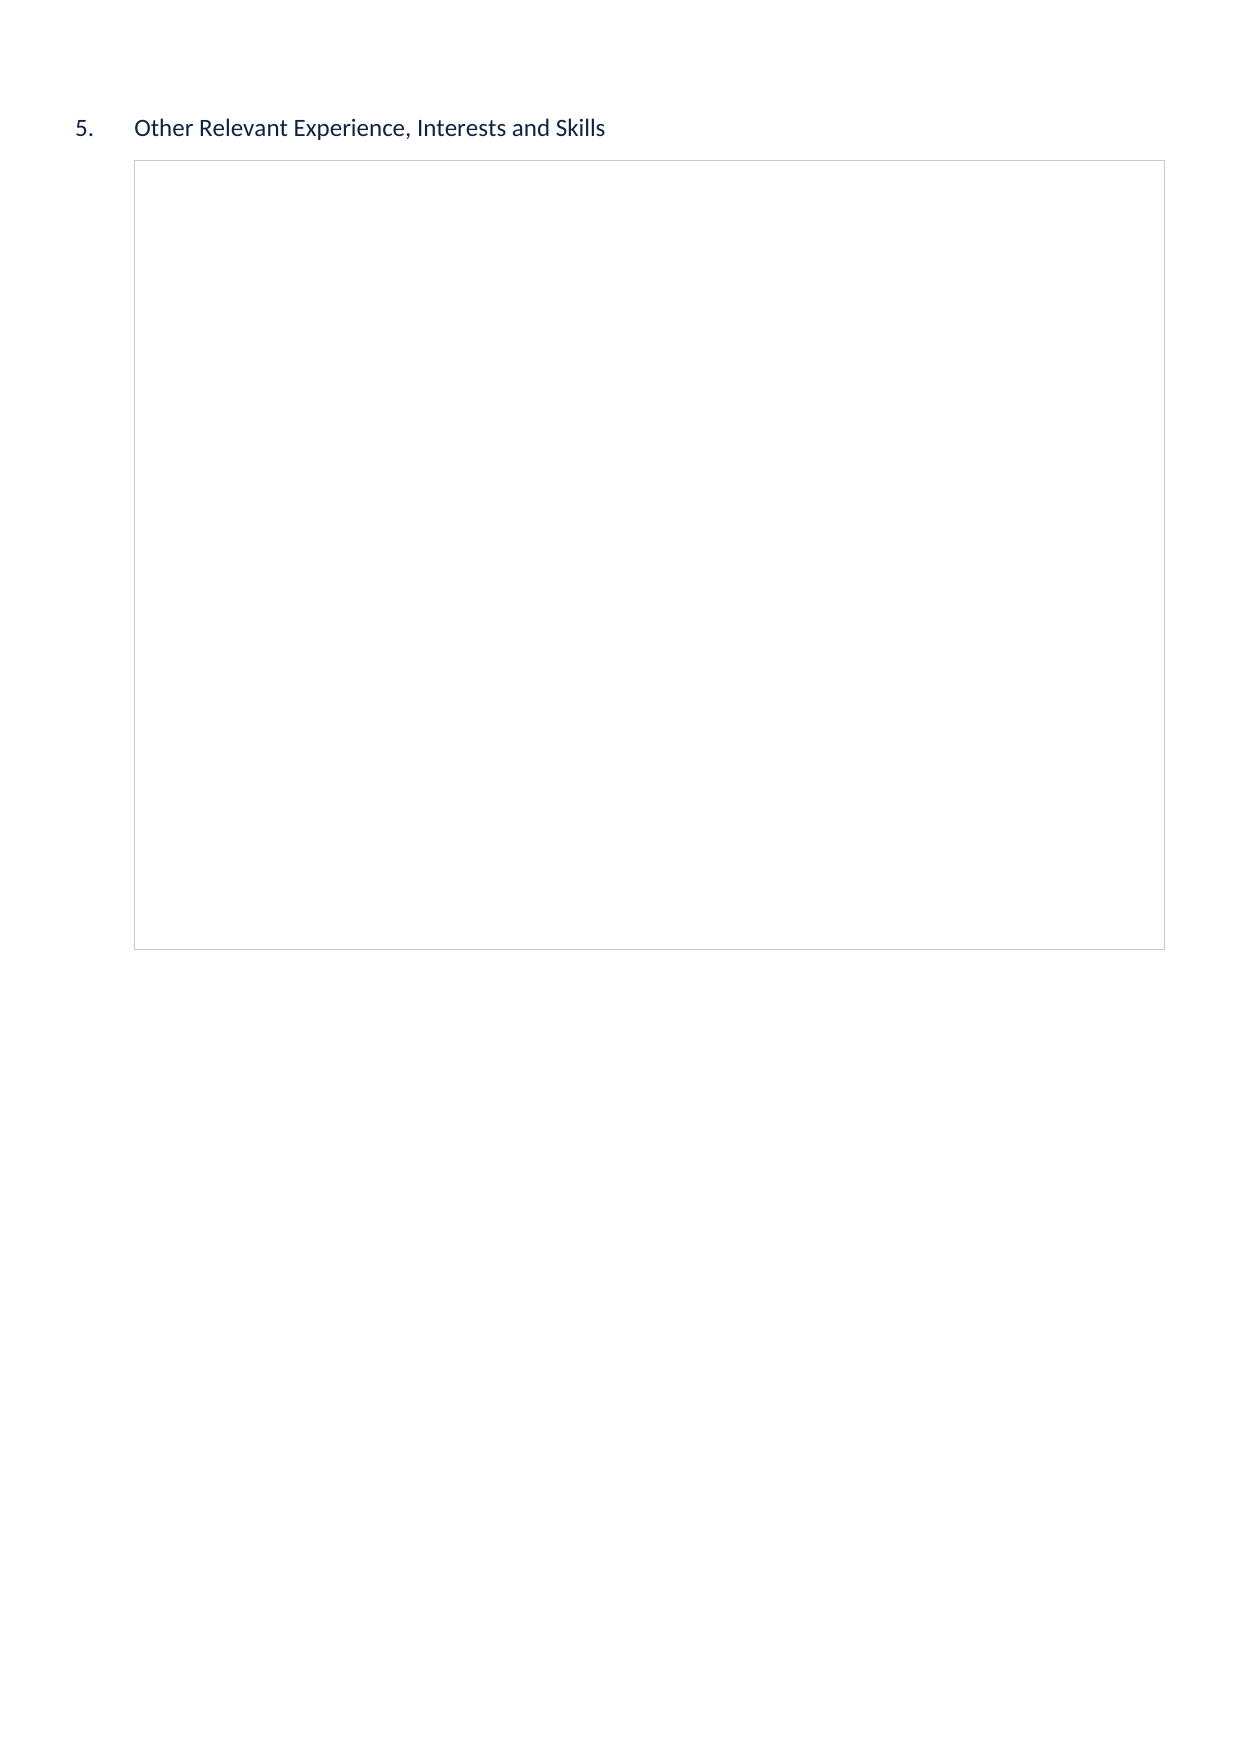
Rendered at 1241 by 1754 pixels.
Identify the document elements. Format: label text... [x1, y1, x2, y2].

subtitle Other Relevant Experience, Interests and Skills [75, 112, 1165, 143]
table_header [135, 161, 1164, 949]
